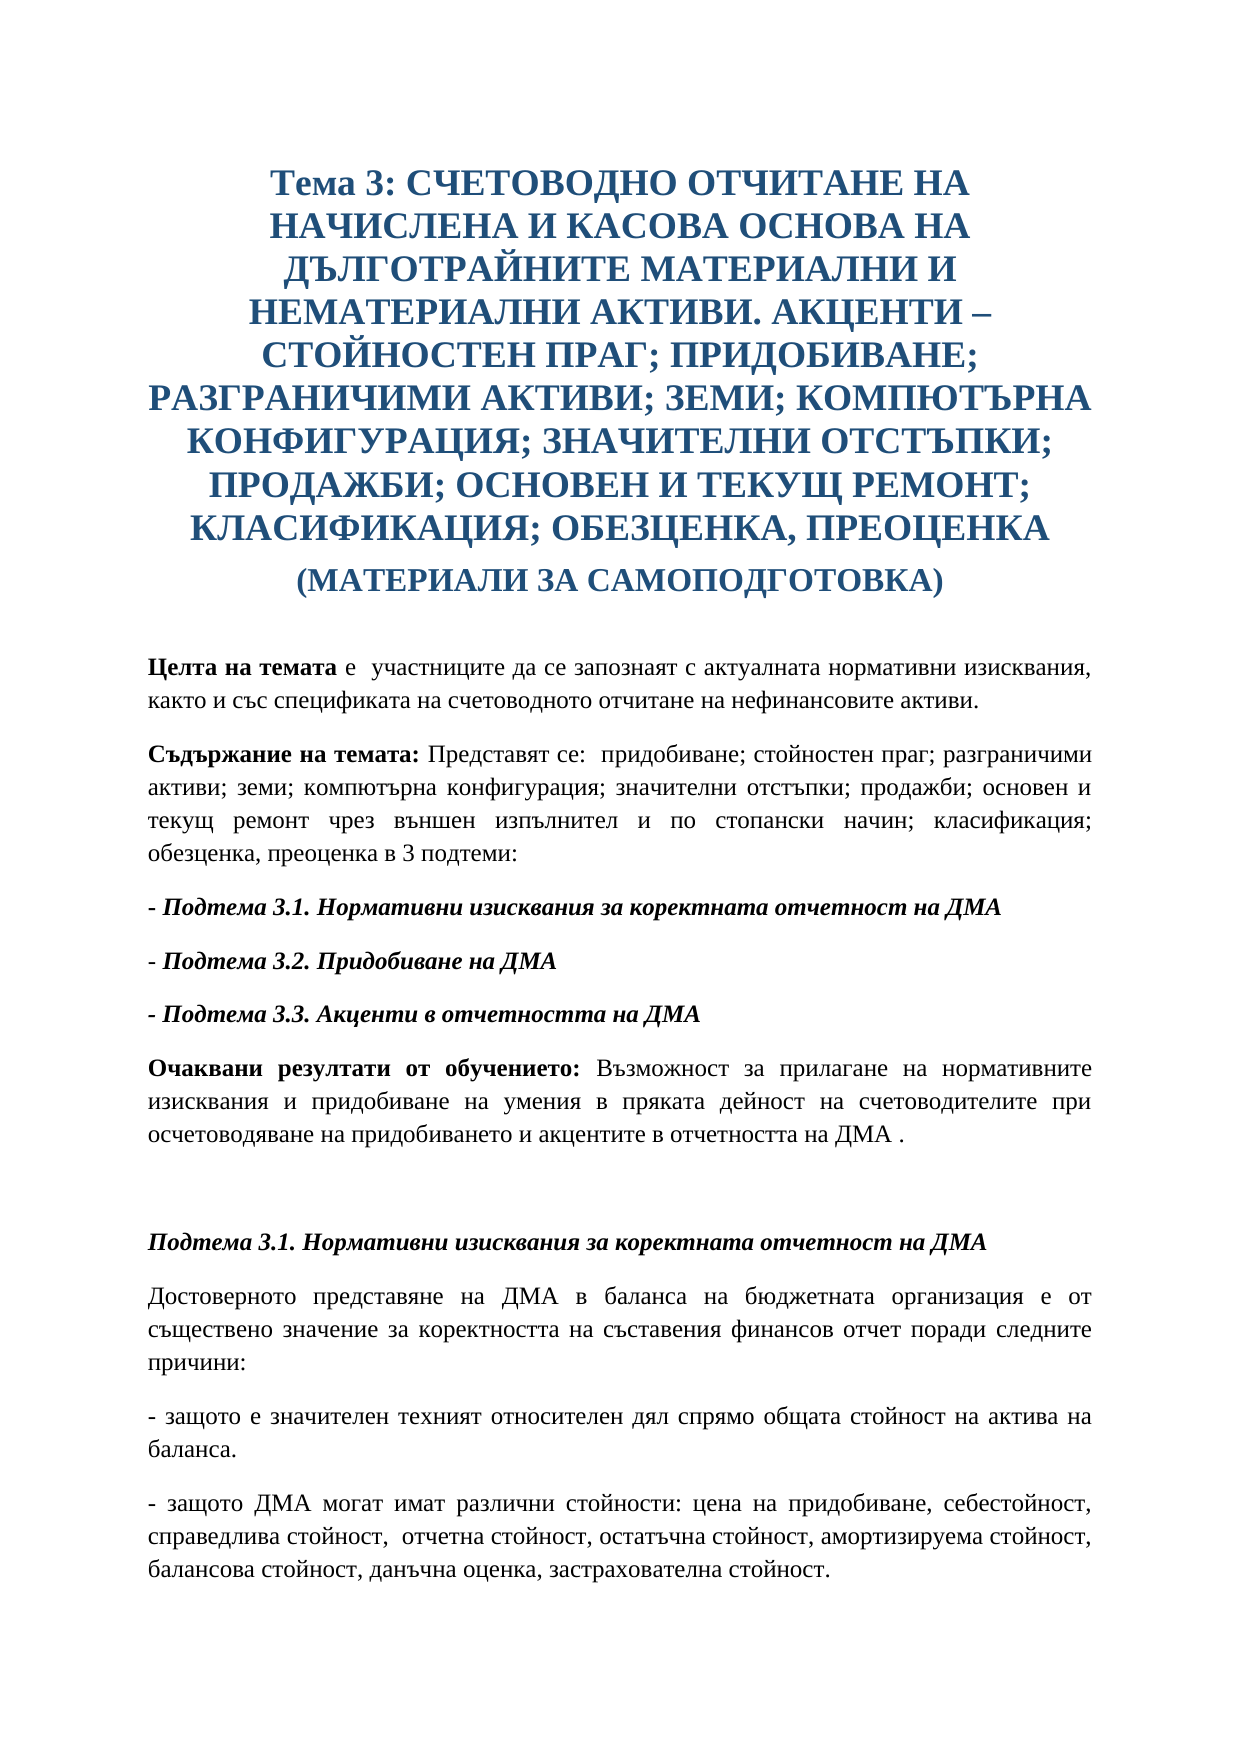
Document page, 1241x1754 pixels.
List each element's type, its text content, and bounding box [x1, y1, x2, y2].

text Достоверното представяне на ДМА в баланса на бюджетната организация е от съществено значение за коректността на съставения финансов отчет поради следните причини: [148, 1281, 1093, 1376]
text (МАТЕРИАЛИ ЗА САМОПОДГОТОВКА) [148, 561, 1093, 599]
text Подтема 3.1. Нормативни изисквания за коректната отчетност на ДМА [148, 1227, 1093, 1256]
text Тема 3: СЧЕТОВОДНО ОТЧИТАНЕ НА НАЧИСЛЕНА И КАСОВА ОСНОВА НА ДЪЛГОТРАЙНИТЕ МАТЕРИАЛНИ И НЕМАТЕРИАЛНИ АКТИВИ. АКЦЕНТИ – СТОЙНОСТЕН ПРАГ; ПРИДОБИВАНЕ; РАЗГРАНИЧИМИ АКТИВИ; ЗЕМИ; КОМПЮТЪРНА КОНФИГУРАЦИЯ; ЗНАЧИТЕЛНИ ОТСТЪПКИ; ПРОДАЖБИ; ОСНОВЕН И ТЕКУЩ РЕМОНТ; КЛАСИФИКАЦИЯ; ОБЕЗЦЕНКА, ПРЕОЦЕНКА [148, 160, 1093, 548]
text Съдържание на темата: Представят се: придобиване; стойностен праг; разграничими активи; земи; компютърна конфигурация; значителни отстъпки; продажби; основен и текущ ремонт чрез външен изпълнител и по стопански начин; класификация; обезценка, преоценка в 3 подтеми: [148, 739, 1093, 867]
text Очаквани резултати от обучението: Възможност за прилагане на нормативните изисквания и придобиване на умения в пряката дейност на счетоводителите при осчетоводяване на придобиването и акцентите в отчетността на ДМА . [148, 1053, 1093, 1148]
text - защото е значителен техният относителен дял спрямо общата стойност на актива на баланса. [148, 1401, 1093, 1463]
text - Подтема 3.3. Акценти в отчетността на ДМА [148, 999, 1093, 1028]
text Целта на темата е участниците да се запознаят с актуалната нормативни изисквания, както и със спецификата на счетоводното отчитане на нефинансовите активи. [148, 652, 1093, 714]
text - защото ДМА могат имат различни стойности: цена на придобиване, себестойност, справедлива стойност, отчетна стойност, остатъчна стойност, амортизируема стойност, балансова стойност, данъчна оценка, застрахователна стойност. [148, 1488, 1093, 1583]
text - Подтема 3.1. Нормативни изисквания за коректната отчетност на ДМА [148, 892, 1093, 921]
text - Подтема 3.2. Придобиване на ДМА [148, 946, 1093, 974]
